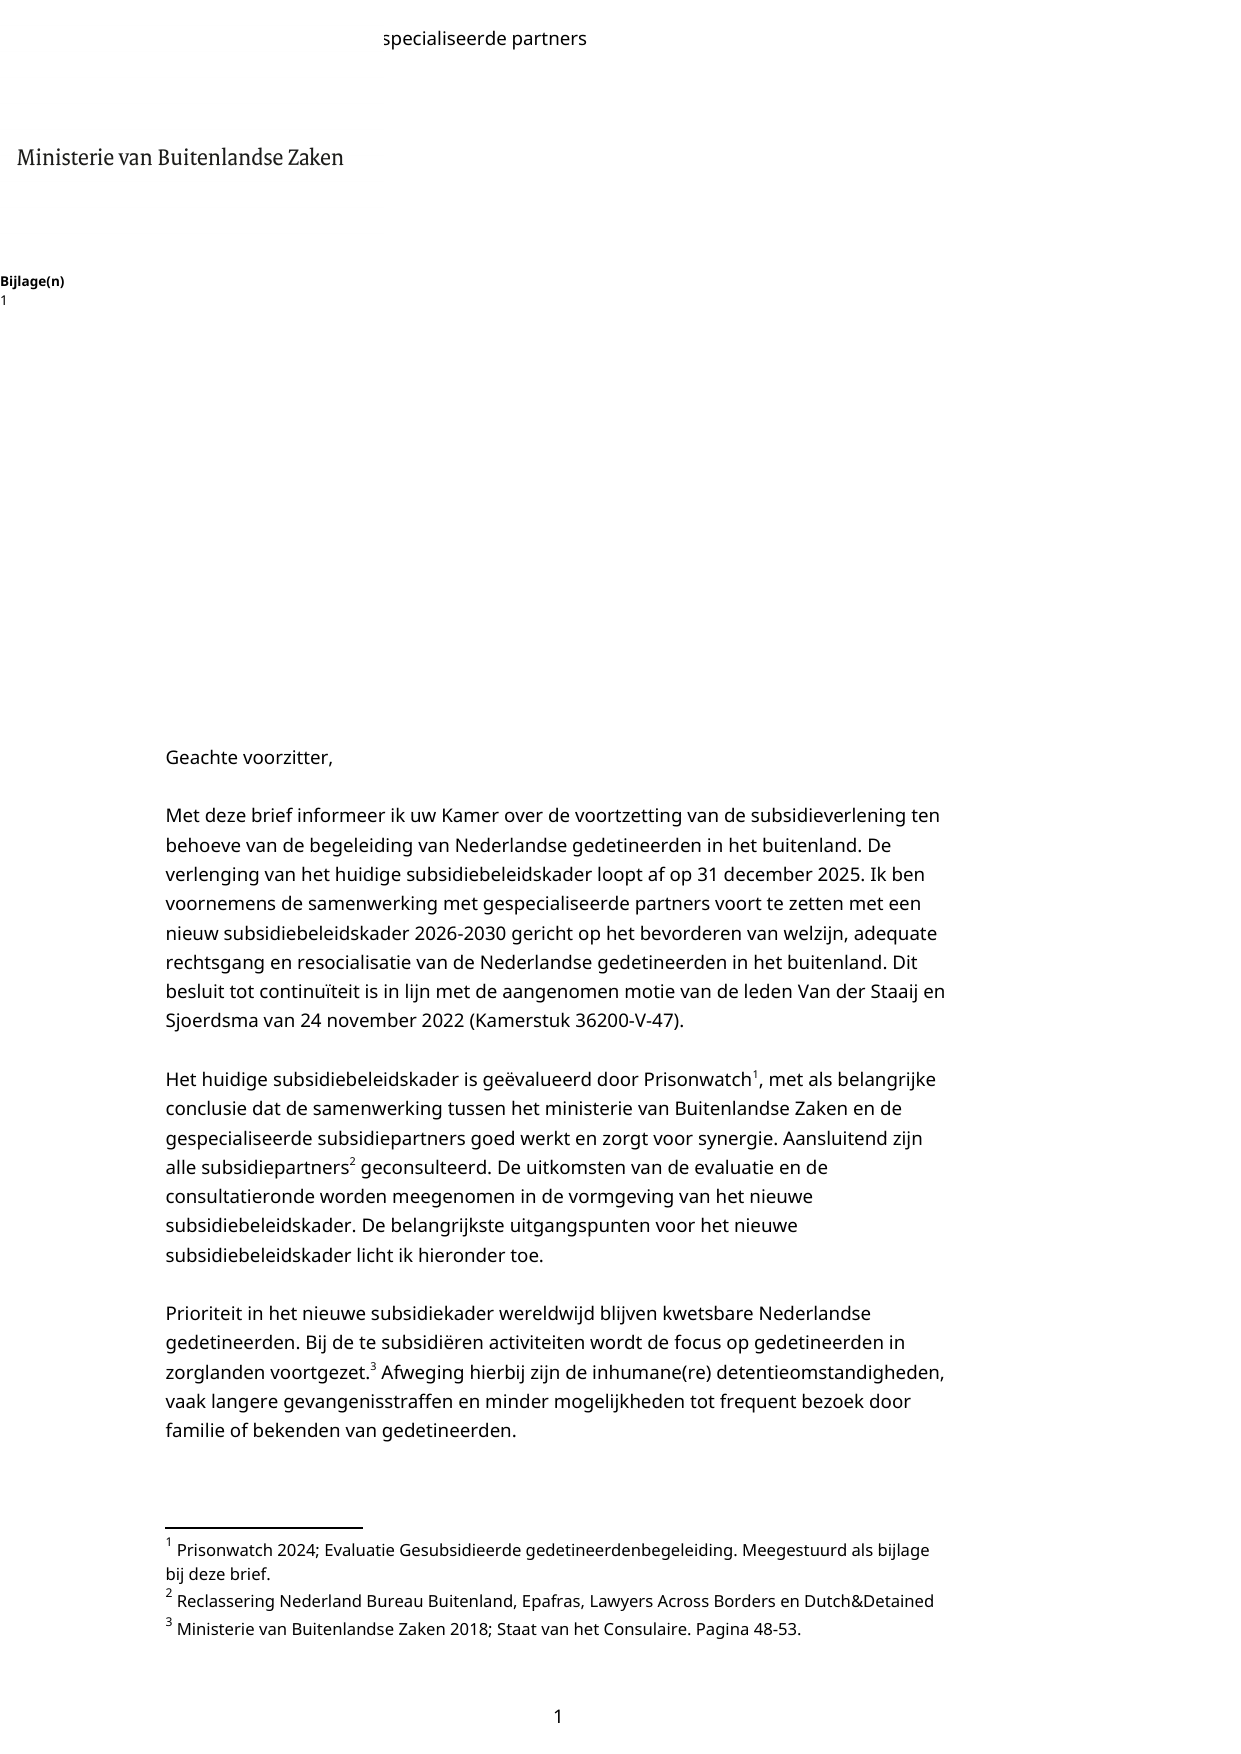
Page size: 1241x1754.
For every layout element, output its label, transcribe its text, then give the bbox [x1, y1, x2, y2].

text Geachte voorzitter, [165, 744, 951, 770]
picture [0, 0, 384, 260]
text Prioriteit in het nieuwe subsidiekader wereldwijd blijven kwetsbare Nederlandse gedetineerden. Bij de te subsidiëren activiteiten wordt de focus op gedetineerden in zorglanden voortgezet. Afweging hierbij zijn de inhumane(re) detentieomstandigheden, vaak langere gevangenisstraffen en minder mogelijkheden tot frequent bezoek door familie of bekenden van gedetineerden. [165, 1300, 951, 1443]
text Het huidige subsidiebeleidskader is geëvalueerd door Prisonwatch, met als belangrijke conclusie dat de samenwerking tussen het ministerie van Buitenlandse Zaken en de gespecialiseerde subsidiepartners goed werkt en zorgt voor synergie. Aansluitend zijn alle subsidiepartners geconsulteerd. De uitkomsten van de evaluatie en de consultatieronde worden meegenomen in de vormgeving van het nieuwe subsidiebeleidskader. De belangrijkste uitgangspunten voor het nieuwe subsidiebeleidskader licht ik hieronder toe. [165, 1066, 951, 1267]
text Met deze brief informeer ik uw Kamer over de voortzetting van de subsidieverlening ten behoeve van de begeleiding van Nederlandse gedetineerden in het buitenland. De verlenging van het huidige subsidiebeleidskader loopt af op 31 december 2025. Ik ben voornemens de samenwerking met gespecialiseerde partners voort te zetten met een nieuw subsidiebeleidskader 2026-2030 gericht op het bevorderen van welzijn, adequate rechtsgang en resocialisatie van de Nederlandse gedetineerden in het buitenland. Dit besluit tot continuïteit is in lijn met de aangenomen motie van de leden Van der Staaij en Sjoerdsma van 24 november 2022 (Kamerstuk 36200-V-47). [165, 803, 951, 1033]
